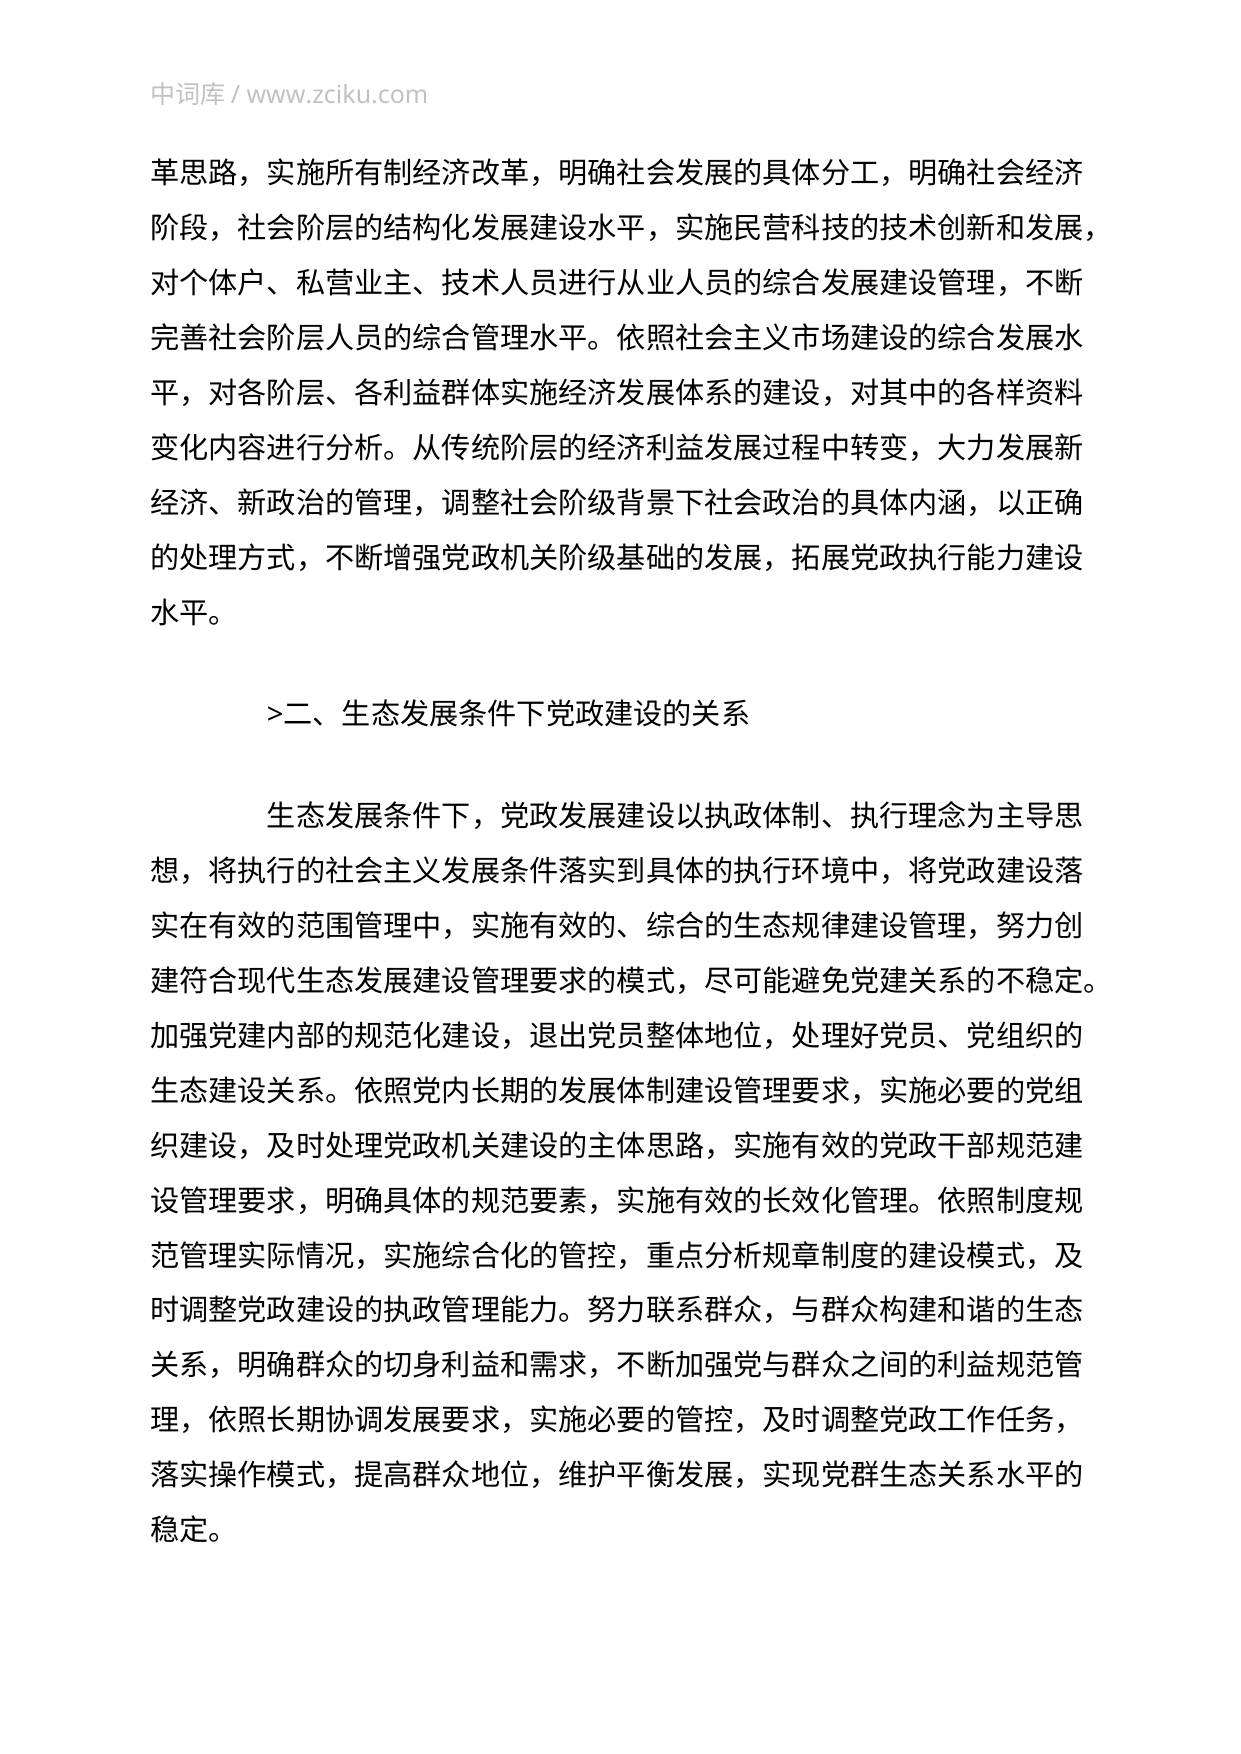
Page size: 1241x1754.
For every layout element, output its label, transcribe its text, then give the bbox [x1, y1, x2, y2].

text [150, 150, 1090, 631]
text 生态发展条件下，党政发展建设以执政体制、执行理念为主导思想，将执行的社会主义发展条件落实到具体的执行环境中，将党政建设落实在有效的范围管理中，实施有效的、综合的生态规律建设管理，努力创建符合现代生态发展建设管理要求的模式，尽可能避免党建关系的不稳定。加强党建内部的规范化建设，退出党员整体地位，处理好党员、党组织的生态建设关系。依照党内长期的发展体制建设管理要求，实施必要的党组织建设，及时处理党政机关建设的主体思路，实施有效的党政干部规范建设管理要求，明确具体的规范要素，实施有效的长效化管理。依照制度规范管理实际情况，实施综合化的管控，重点分析规章制度的建设模式，及时调整党政建设的执政管理能力。努力联系群众，与群众构建和谐的生态关系，明确群众的切身利益和需求，不断加强党与群众之间的利益规范管理，依照长期协调发展要求，实施必要的管控，及时调整党政工作任务，落实操作模式，提高群众地位，维护平衡发展，实现党群生态关系水平的稳定。 [150, 793, 1090, 1549]
text >二、生态发展条件下党政建设的关系 [150, 691, 1090, 733]
